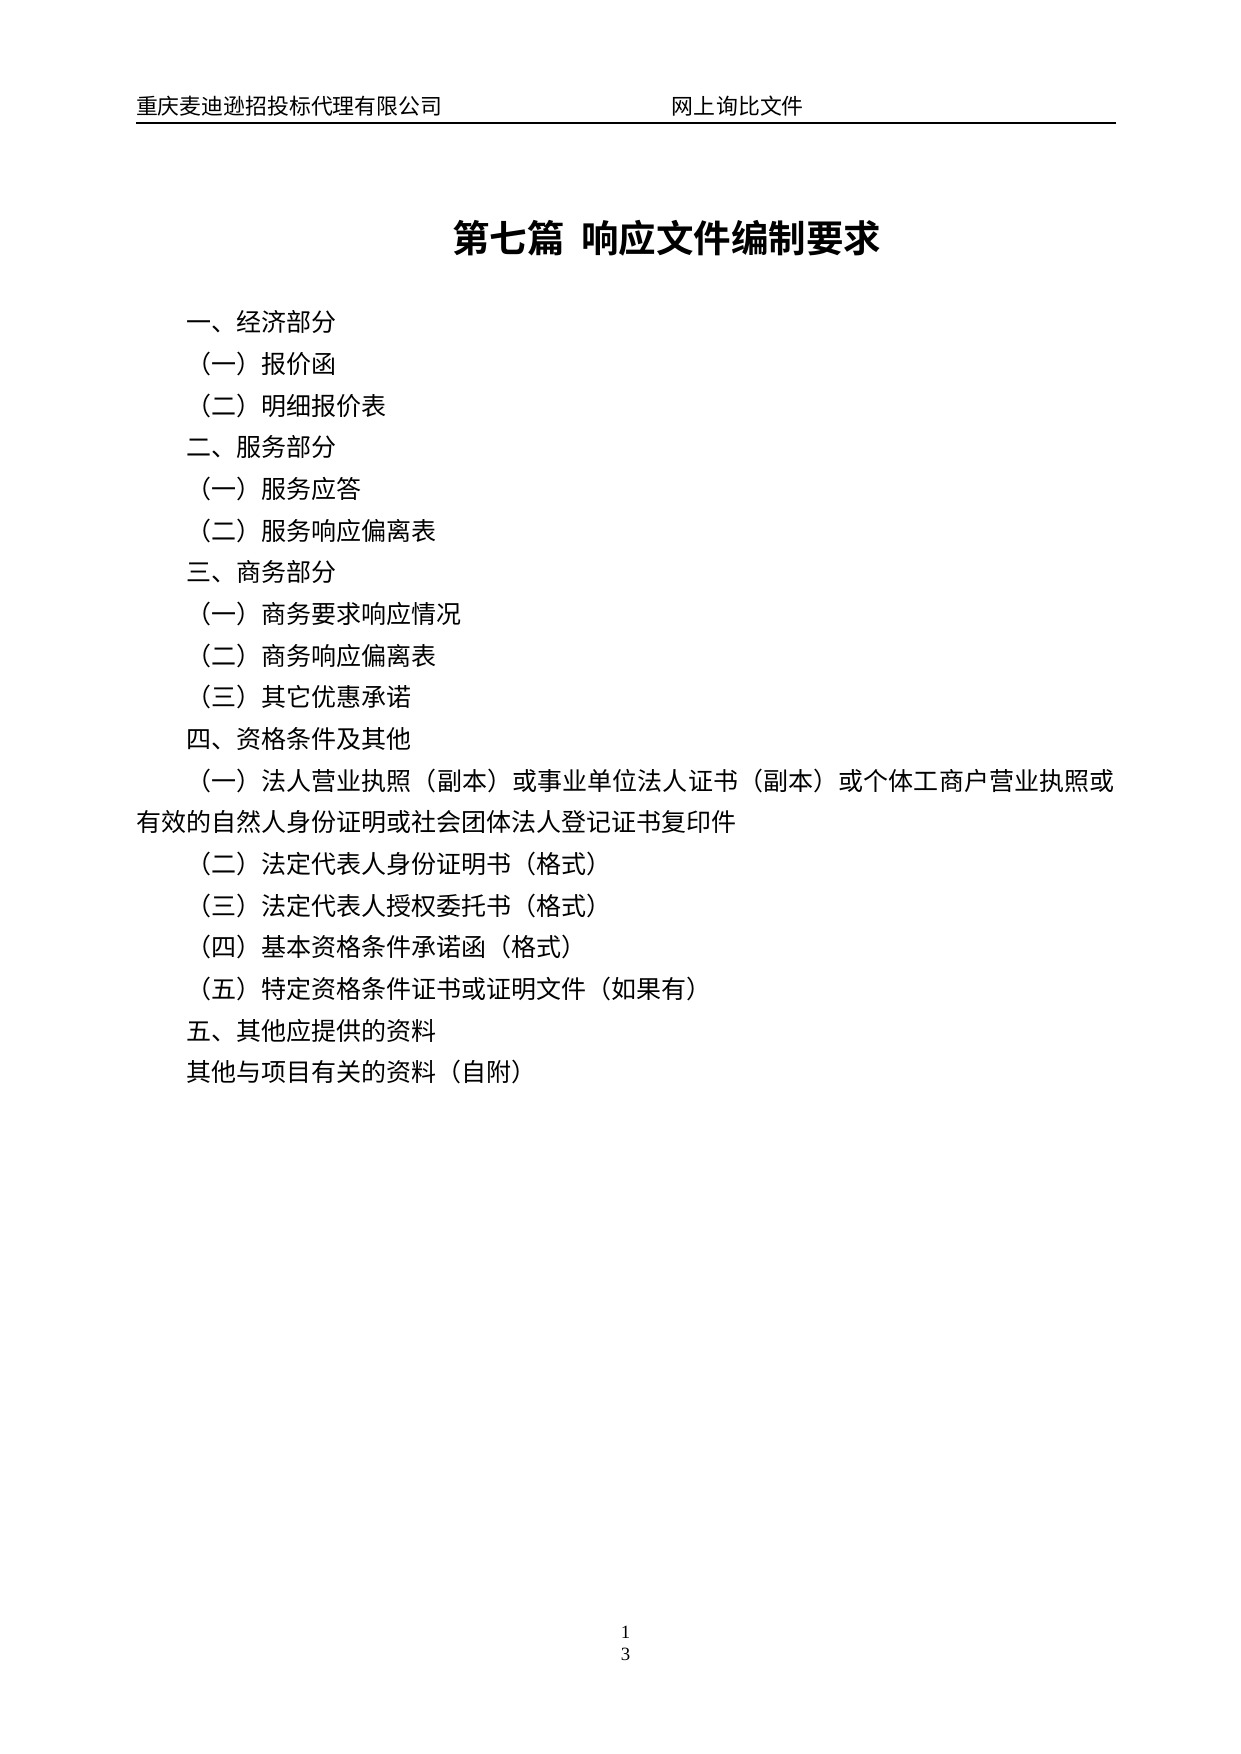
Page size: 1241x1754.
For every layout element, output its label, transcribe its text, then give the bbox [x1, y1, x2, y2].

text 第七篇 响应文件编制要求 [136, 209, 1116, 263]
text （一）服务应答 [136, 465, 1116, 507]
text （一）法人营业执照（副本）或事业单位法人证书（副本）或个体工商户营业执照或有效的自然人身份证明或社会团体法人登记证书复印件 [136, 757, 1116, 840]
text 五、其他应提供的资料 [136, 1007, 1116, 1048]
text （四）基本资格条件承诺函（格式） [136, 923, 1116, 965]
text （二）明细报价表 [136, 382, 1116, 423]
text 三、商务部分 [136, 548, 1116, 590]
text （二）商务响应偏离表 [136, 632, 1116, 673]
text 其他与项目有关的资料（自附） [136, 1048, 1116, 1090]
text （二）服务响应偏离表 [136, 507, 1116, 548]
text （三）其它优惠承诺 [136, 673, 1116, 715]
text （三）法定代表人授权委托书（格式） [136, 882, 1116, 923]
text 一、经济部分 [136, 298, 1116, 340]
text （一）报价函 [136, 340, 1116, 382]
text （二）法定代表人身份证明书（格式） [136, 840, 1116, 882]
text （一）商务要求响应情况 [136, 590, 1116, 632]
text 二、服务部分 [136, 423, 1116, 465]
text （五）特定资格条件证书或证明文件（如果有） [136, 965, 1116, 1007]
text 四、资格条件及其他 [136, 715, 1116, 757]
